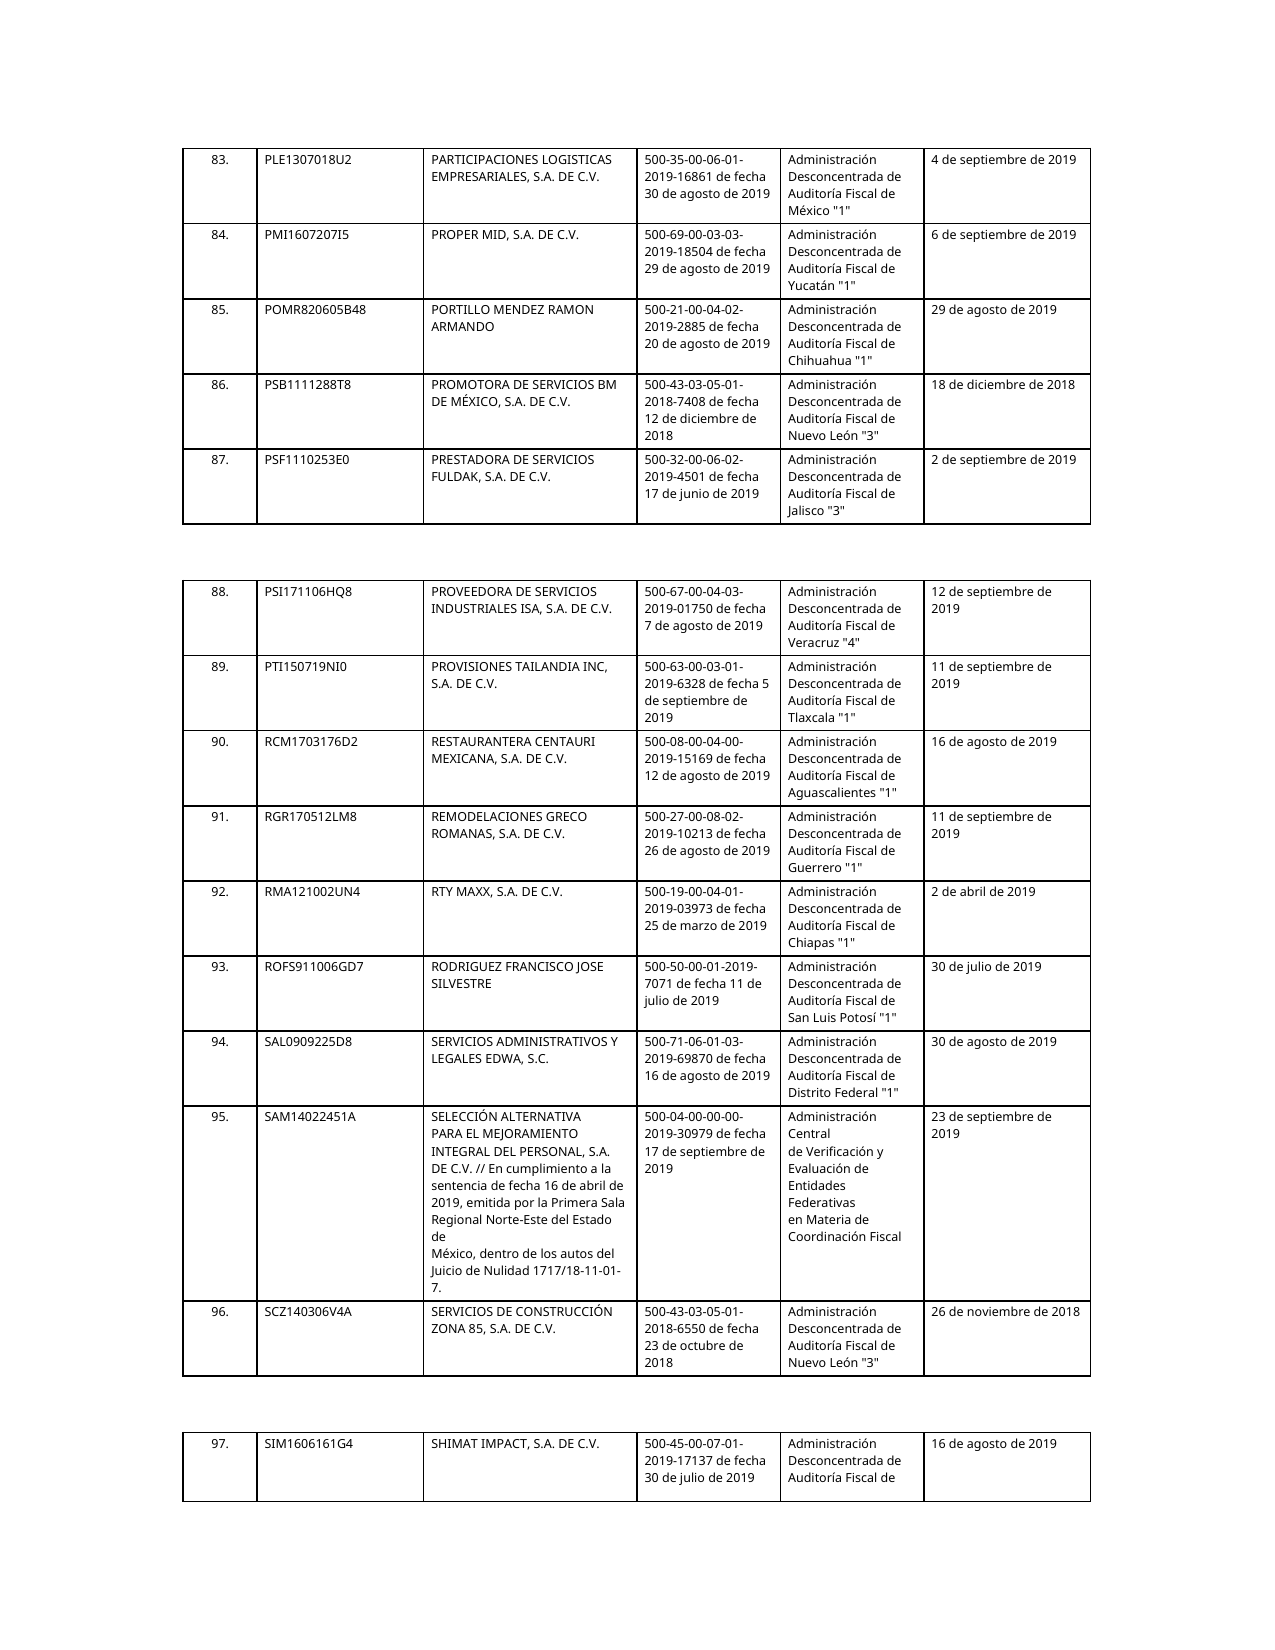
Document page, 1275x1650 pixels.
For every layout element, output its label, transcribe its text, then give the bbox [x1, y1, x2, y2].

table_header 500-67-00-04-03- 2019-01750 de fecha 7 de agosto de 2019 [638, 581, 780, 655]
table_cell 95. [184, 1107, 256, 1300]
table_cell Administración Desconcentrada de Auditoría Fiscal de San Luis Potosí "1" [781, 957, 923, 1030]
table_cell PORTILLO MENDEZ RAMON ARMANDO [424, 300, 636, 373]
table_cell SAM14022451A [258, 1107, 423, 1300]
table_cell POMR820605B48 [258, 300, 423, 373]
table_cell 90. [184, 731, 256, 805]
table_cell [925, 149, 1090, 223]
table_cell 11 de septiembre de 2019 [925, 807, 1090, 880]
table_cell Administración Desconcentrada de Auditoría Fiscal de Tlaxcala "1" [781, 656, 923, 730]
table_cell 6 de septiembre de 2019 [925, 224, 1090, 298]
table_cell 500-71-06-01-03- 2019-69870 de fecha 16 de agosto de 2019 [638, 1032, 780, 1105]
table_cell RCM1703176D2 [258, 731, 423, 805]
table_cell 500-43-03-05-01- 2018-6550 de fecha 23 de octubre de 2018 [638, 1302, 780, 1375]
table_cell SELECCIÓN ALTERNATIVA PARA EL MEJORAMIENTO INTEGRAL DEL PERSONAL, S.A. DE C.V. // En cumplimiento a la sentencia de fecha 16 de abril de 2019, emitida por la Primera Sala Regional Norte-Este del Estado de México, dentro de los autos del Juicio de Nulidad 1717/18-11-01-7. [424, 1107, 636, 1300]
table_cell 96. [184, 1302, 256, 1375]
table_header Administración Desconcentrada de Auditoría Fiscal de Veracruz "4" [781, 581, 923, 655]
table_cell REMODELACIONES GRECO ROMANAS, S.A. DE C.V. [424, 807, 636, 880]
table_cell PROMOTORA DE SERVICIOS BM DE MÉXICO, S.A. DE C.V. [424, 375, 636, 448]
table_cell 500-08-00-04-00- 2019-15169 de fecha 12 de agosto de 2019 [638, 731, 780, 805]
table_header 12 de septiembre de 2019 [925, 581, 1090, 655]
table_header 88. [184, 581, 256, 655]
table_cell 87. [184, 450, 256, 523]
table_cell PRESTADORA DE SERVICIOS FULDAK, S.A. DE C.V. [424, 450, 636, 523]
table_cell 83. [184, 149, 256, 223]
table_cell 94. [184, 1032, 256, 1105]
table_cell RESTAURANTERA CENTAURI MEXICANA, S.A. DE C.V. [424, 731, 636, 805]
table_cell 500-50-00-01-2019- 7071 de fecha 11 de julio de 2019 [638, 957, 780, 1030]
table_cell Administración Desconcentrada de Auditoría Fiscal de Guerrero "1" [781, 807, 923, 880]
table_cell PMI1607207I5 [258, 224, 423, 298]
table_cell SAL0909225D8 [258, 1032, 423, 1105]
table_cell Administración Desconcentrada de Auditoría Fiscal de México "1" [781, 149, 923, 223]
table_cell 11 de septiembre de 2019 [925, 656, 1090, 730]
table_cell Administración Desconcentrada de Auditoría Fiscal de Nuevo León "3" [781, 1302, 923, 1375]
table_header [925, 1433, 1090, 1501]
table_cell Administración Desconcentrada de Auditoría Fiscal de Jalisco "3" [781, 450, 923, 523]
table_cell 18 de diciembre de 2018 [925, 375, 1090, 448]
table_cell SERVICIOS DE CONSTRUCCIÓN ZONA 85, S.A. DE C.V. [424, 1302, 636, 1375]
table_cell Administración Desconcentrada de Auditoría Fiscal de Aguascalientes "1" [781, 731, 923, 805]
table_cell 500-43-03-05-01- 2018-7408 de fecha 12 de diciembre de 2018 [638, 375, 780, 448]
table_cell 2 de septiembre de 2019 [925, 450, 1090, 523]
table_cell Administración Desconcentrada de Auditoría Fiscal de Nuevo León "3" [781, 375, 923, 448]
table_cell 30 de agosto de 2019 [925, 1032, 1090, 1105]
table_cell ROFS911006GD7 [258, 957, 423, 1030]
table_cell RMA121002UN4 [258, 882, 423, 955]
table_cell 85. [184, 300, 256, 373]
table_cell Administración Desconcentrada de Auditoría Fiscal de Chihuahua "1" [781, 300, 923, 373]
table_cell 500-21-00-04-02- 2019-2885 de fecha 20 de agosto de 2019 [638, 300, 780, 373]
table_cell 30 de julio de 2019 [925, 957, 1090, 1030]
table_header PROVEEDORA DE SERVICIOS INDUSTRIALES ISA, S.A. DE C.V. [424, 581, 636, 655]
table_header 97. [184, 1433, 256, 1501]
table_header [781, 1433, 923, 1501]
table_cell 29 de agosto de 2019 [925, 300, 1090, 373]
table_cell 86. [184, 375, 256, 448]
table_cell SCZ140306V4A [258, 1302, 423, 1375]
table_cell 500-27-00-08-02- 2019-10213 de fecha 26 de agosto de 2019 [638, 807, 780, 880]
table_cell 500-19-00-04-01- 2019-03973 de fecha 25 de marzo de 2019 [638, 882, 780, 955]
table_cell Administración Central de Verificación y Evaluación de Entidades Federativas en Materia de Coordinación Fiscal [781, 1107, 923, 1300]
table_cell Administración Desconcentrada de Auditoría Fiscal de Chiapas "1" [781, 882, 923, 955]
table_cell PTI150719NI0 [258, 656, 423, 730]
table_cell 500-35-00-06-01- 2019-16861 de fecha 30 de agosto de 2019 [638, 149, 780, 223]
table_cell SERVICIOS ADMINISTRATIVOS Y LEGALES EDWA, S.C. [424, 1032, 636, 1105]
table_cell 92. [184, 882, 256, 955]
table_cell 84. [184, 224, 256, 298]
table_cell 500-04-00-00-00- 2019-30979 de fecha 17 de septiembre de 2019 [638, 1107, 780, 1300]
table_cell PROPER MID, S.A. DE C.V. [424, 224, 636, 298]
table_cell Administración Desconcentrada de Auditoría Fiscal de Yucatán "1" [781, 224, 923, 298]
table_cell RGR170512LM8 [258, 807, 423, 880]
table_header SIM1606161G4 [258, 1433, 423, 1501]
table_cell 500-69-00-03-03- 2019-18504 de fecha 29 de agosto de 2019 [638, 224, 780, 298]
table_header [424, 1433, 636, 1501]
table_cell 23 de septiembre de 2019 [925, 1107, 1090, 1300]
table_cell 91. [184, 807, 256, 880]
table_cell 16 de agosto de 2019 [925, 731, 1090, 805]
table_cell 2 de abril de 2019 [925, 882, 1090, 955]
table_cell RODRIGUEZ FRANCISCO JOSE SILVESTRE [424, 957, 636, 1030]
table_cell 89. [184, 656, 256, 730]
table_cell PARTICIPACIONES LOGISTICAS EMPRESARIALES, S.A. DE C.V. [424, 149, 636, 223]
table_cell RTY MAXX, S.A. DE C.V. [424, 882, 636, 955]
table_header PSI171106HQ8 [258, 581, 423, 655]
table_cell 500-32-00-06-02- 2019-4501 de fecha 17 de junio de 2019 [638, 450, 780, 523]
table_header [638, 1433, 780, 1501]
table_cell PSF1110253E0 [258, 450, 423, 523]
table_cell 500-63-00-03-01- 2019-6328 de fecha 5 de septiembre de 2019 [638, 656, 780, 730]
table_cell Administración Desconcentrada de Auditoría Fiscal de Distrito Federal "1" [781, 1032, 923, 1105]
table_cell PSB1111288T8 [258, 375, 423, 448]
table_cell 26 de noviembre de 2018 [925, 1302, 1090, 1375]
table_cell 93. [184, 957, 256, 1030]
table_cell PLE1307018U2 [258, 149, 423, 223]
table_cell PROVISIONES TAILANDIA INC, S.A. DE C.V. [424, 656, 636, 730]
